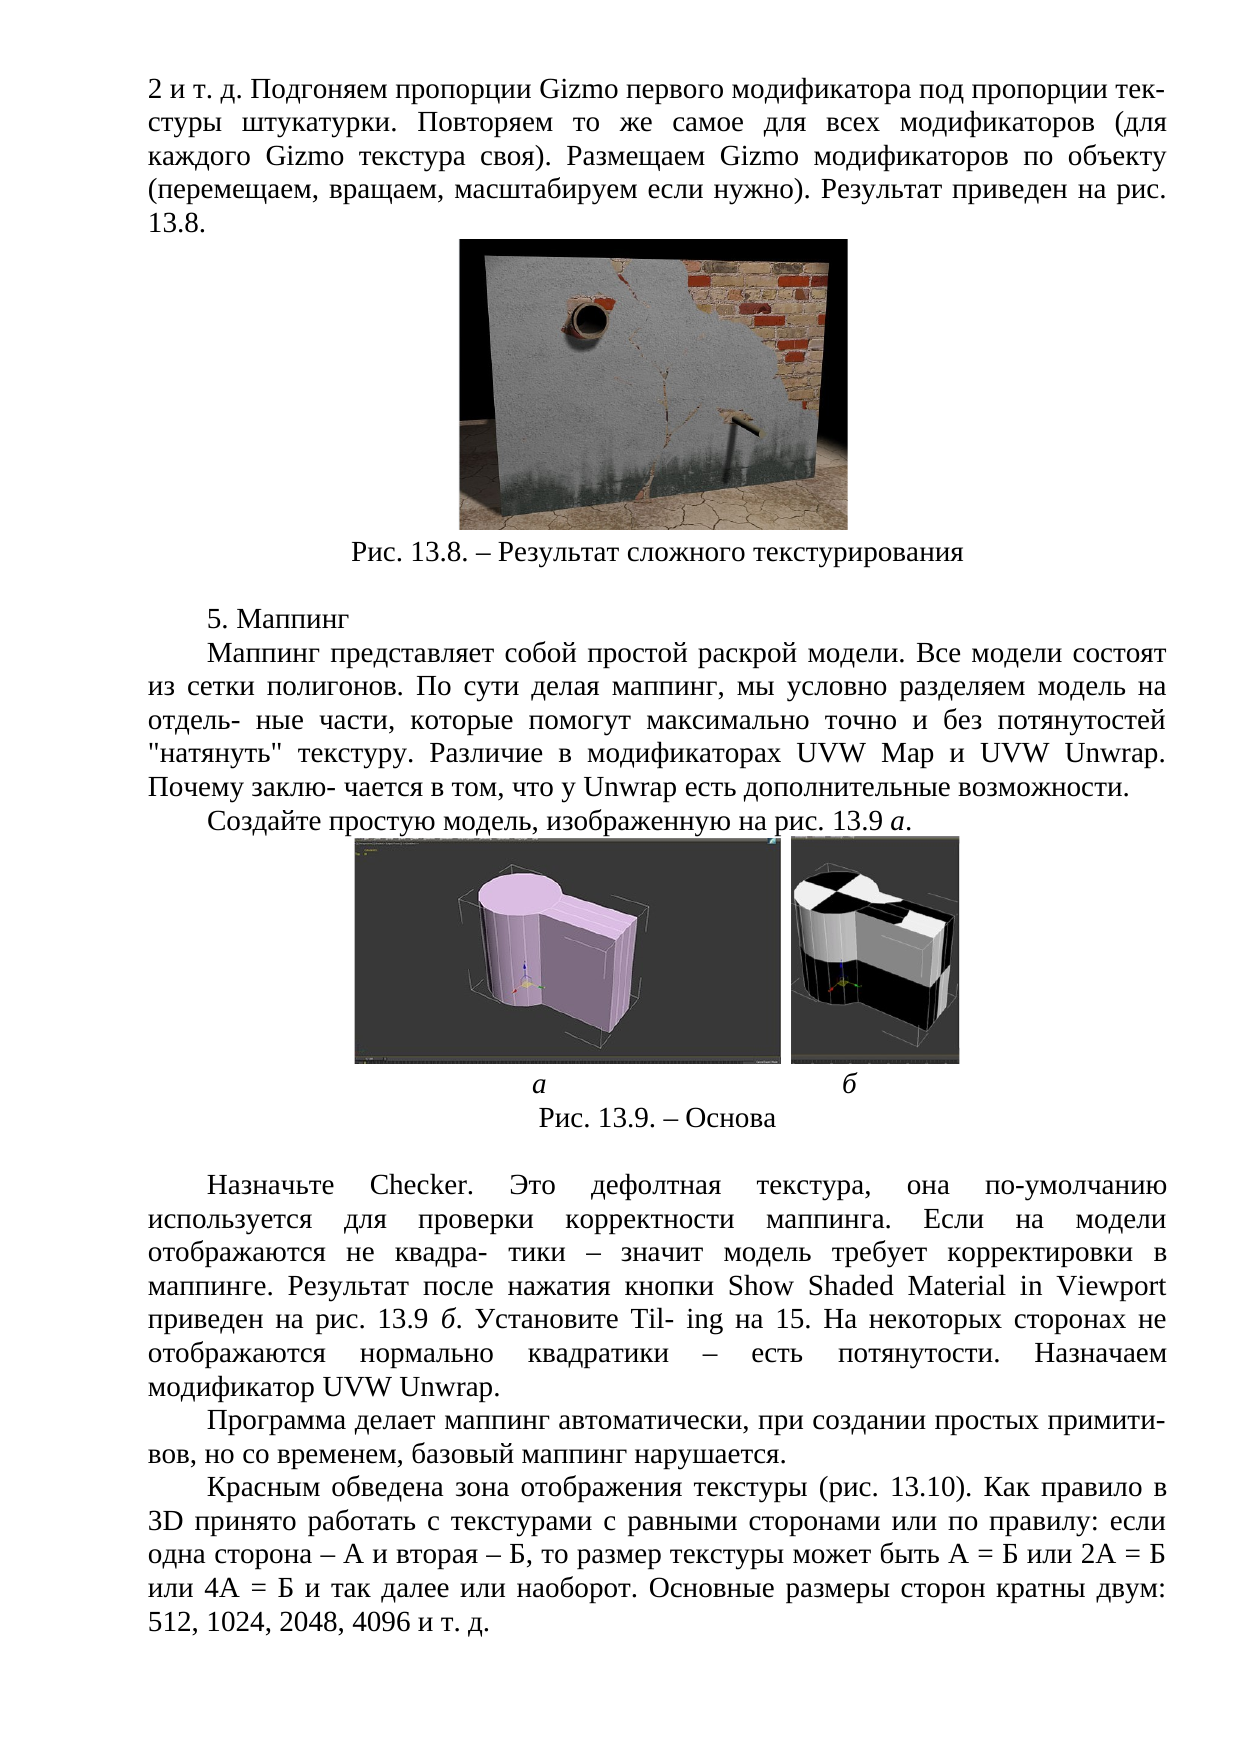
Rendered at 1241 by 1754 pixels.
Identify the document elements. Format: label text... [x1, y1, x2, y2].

picture [458, 239, 848, 530]
text Рис. 13.8. – Результат сложного текстурирования [144, 534, 1171, 568]
text Красным обведена зона отображения текстуры (рис. 13.10). Как правило в 3D принято работать с текстурами с равными сторонами или по правилу: если одна сторона – А и вторая – Б, то размер текстуры может быть А = Б или 2А = Б или 4А = Б и так далее или наоборот. Основные размеры сторон кратны двум: 512, 1024, 2048, 4096 и т. д. [148, 1469, 1167, 1637]
text Назначьте Checker. Это дефолтная текстура, она по-умолчанию используется для проверки корректности маппинга. Если на модели отображаются не квадра- тики – значит модель требует корректировки в маппинге. Результат после нажатия кнопки Show Shaded Material in Viewport приведен на рис. 13.9 б. Установите Til- ing на 15. На некоторых сторонах не отображаются нормально квадратики – есть потянутости. Назначаем модификатор UVW Unwrap. [148, 1167, 1167, 1402]
text Создайте простую модель, изображенную на рис. 13.9 а. [207, 803, 1203, 836]
list Маппинг [207, 601, 1203, 635]
picture [354, 838, 782, 1064]
text а б [532, 1068, 1203, 1101]
text Маппинг представляет собой простой раскрой модели. Все модели состоят из сетки полигонов. По сути делая маппинг, мы условно разделяем модель на отдель- ные части, которые помогут максимально точно и без потянутостей "натянуть" текстуру. Различие в модификаторах UVW Map и UVW Unwrap. Почему заклю- чается в том, что у Unwrap есть дополнительные возможности. [148, 635, 1167, 803]
text Рис. 13.9. – Основа [538, 1101, 1203, 1134]
picture [791, 836, 960, 1064]
text 2 и т. д. Подгоняем пропорции Gizmo первого модификатора под пропорции тек- стуры штукатурки. Повторяем то же самое для всех модификаторов (для каждого Gizmo текстура своя). Размещаем Gizmo модификаторов по объекту (перемещаем, вращаем, масштабируем если нужно). Результат приведен на рис. 13.8. [148, 71, 1167, 239]
text Программа делает маппинг автоматически, при создании простых примити- вов, но со временем, базовый маппинг нарушается. [148, 1402, 1166, 1469]
